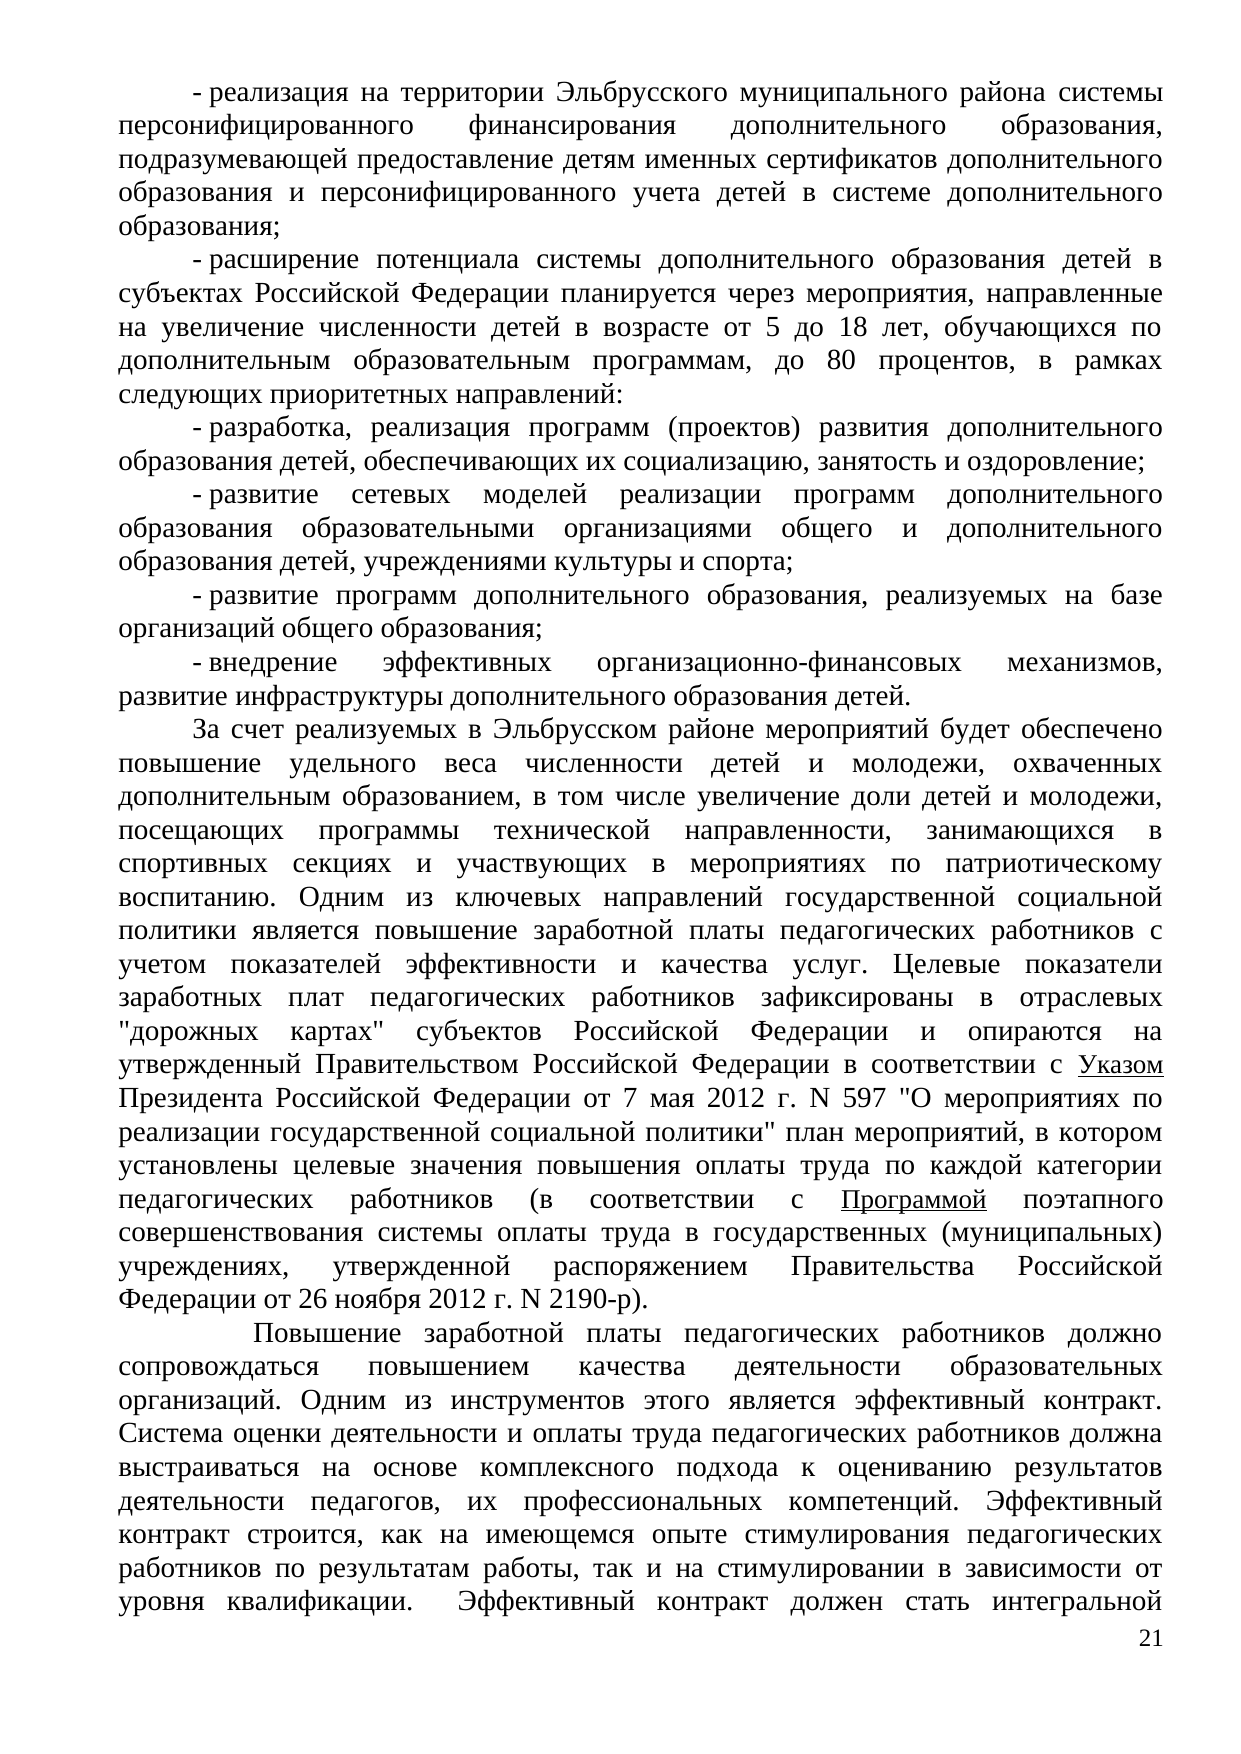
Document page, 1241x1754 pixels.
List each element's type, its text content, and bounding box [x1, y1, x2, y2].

text - разработка, реализация программ (проектов) развития дополнительного образования детей, обеспечивающих их социализацию, занятость и оздоровление; [118, 409, 1163, 476]
text За счет реализуемых в Эльбрусском районе мероприятий будет обеспечено повышение удельного веса численности детей и молодежи, охваченных дополнительным образованием, в том числе увеличение доли детей и молодежи, посещающих программы технической направленности, занимающихся в спортивных секциях и участвующих в мероприятиях по патриотическому воспитанию. Одним из ключевых направлений государственной социальной политики является повышение заработной платы педагогических работников с учетом показателей эффективности и качества услуг. Целевые показатели заработных плат педагогических работников зафиксированы в отраслевых "дорожных картах" субъектов Российской Федерации и опираются на утвержденный Правительством Российской Федерации в соответствии с Указом Президента Российской Федерации от 7 мая 2012 г. N 597 "О мероприятиях по реализации государственной социальной политики" план мероприятий, в котором установлены целевые значения повышения оплаты труда по каждой категории педагогических работников (в соответствии с Программой поэтапного совершенствования системы оплаты труда в государственных (муниципальных) учреждениях, утвержденной распоряжением Правительства Российской Федерации от 26 ноября 2012 г. N 2190-р). [118, 711, 1163, 1315]
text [118, 1315, 1163, 1617]
text - реализация на территории Эльбрусского муниципального района системы персонифицированного финансирования дополнительного образования, подразумевающей предоставление детям именных сертификатов дополнительного образования и персонифицированного учета детей в системе дополнительного образования; [118, 74, 1163, 242]
text - развитие сетевых моделей реализации программ дополнительного образования образовательными организациями общего и дополнительного образования детей, учреждениями культуры и спорта; [118, 476, 1163, 577]
text - расширение потенциала системы дополнительного образования детей в субъектах Российской Федерации планируется через мероприятия, направленные на увеличение численности детей в возрасте от 5 до 18 лет, обучающихся по дополнительным образовательным программам, до 80 процентов, в рамках следующих приоритетных направлений: [118, 242, 1163, 409]
text - развитие программ дополнительного образования, реализуемых на базе организаций общего образования; [118, 577, 1163, 644]
text - внедрение эффективных организационно-финансовых механизмов, развитие инфраструктуры дополнительного образования детей. [118, 644, 1163, 711]
